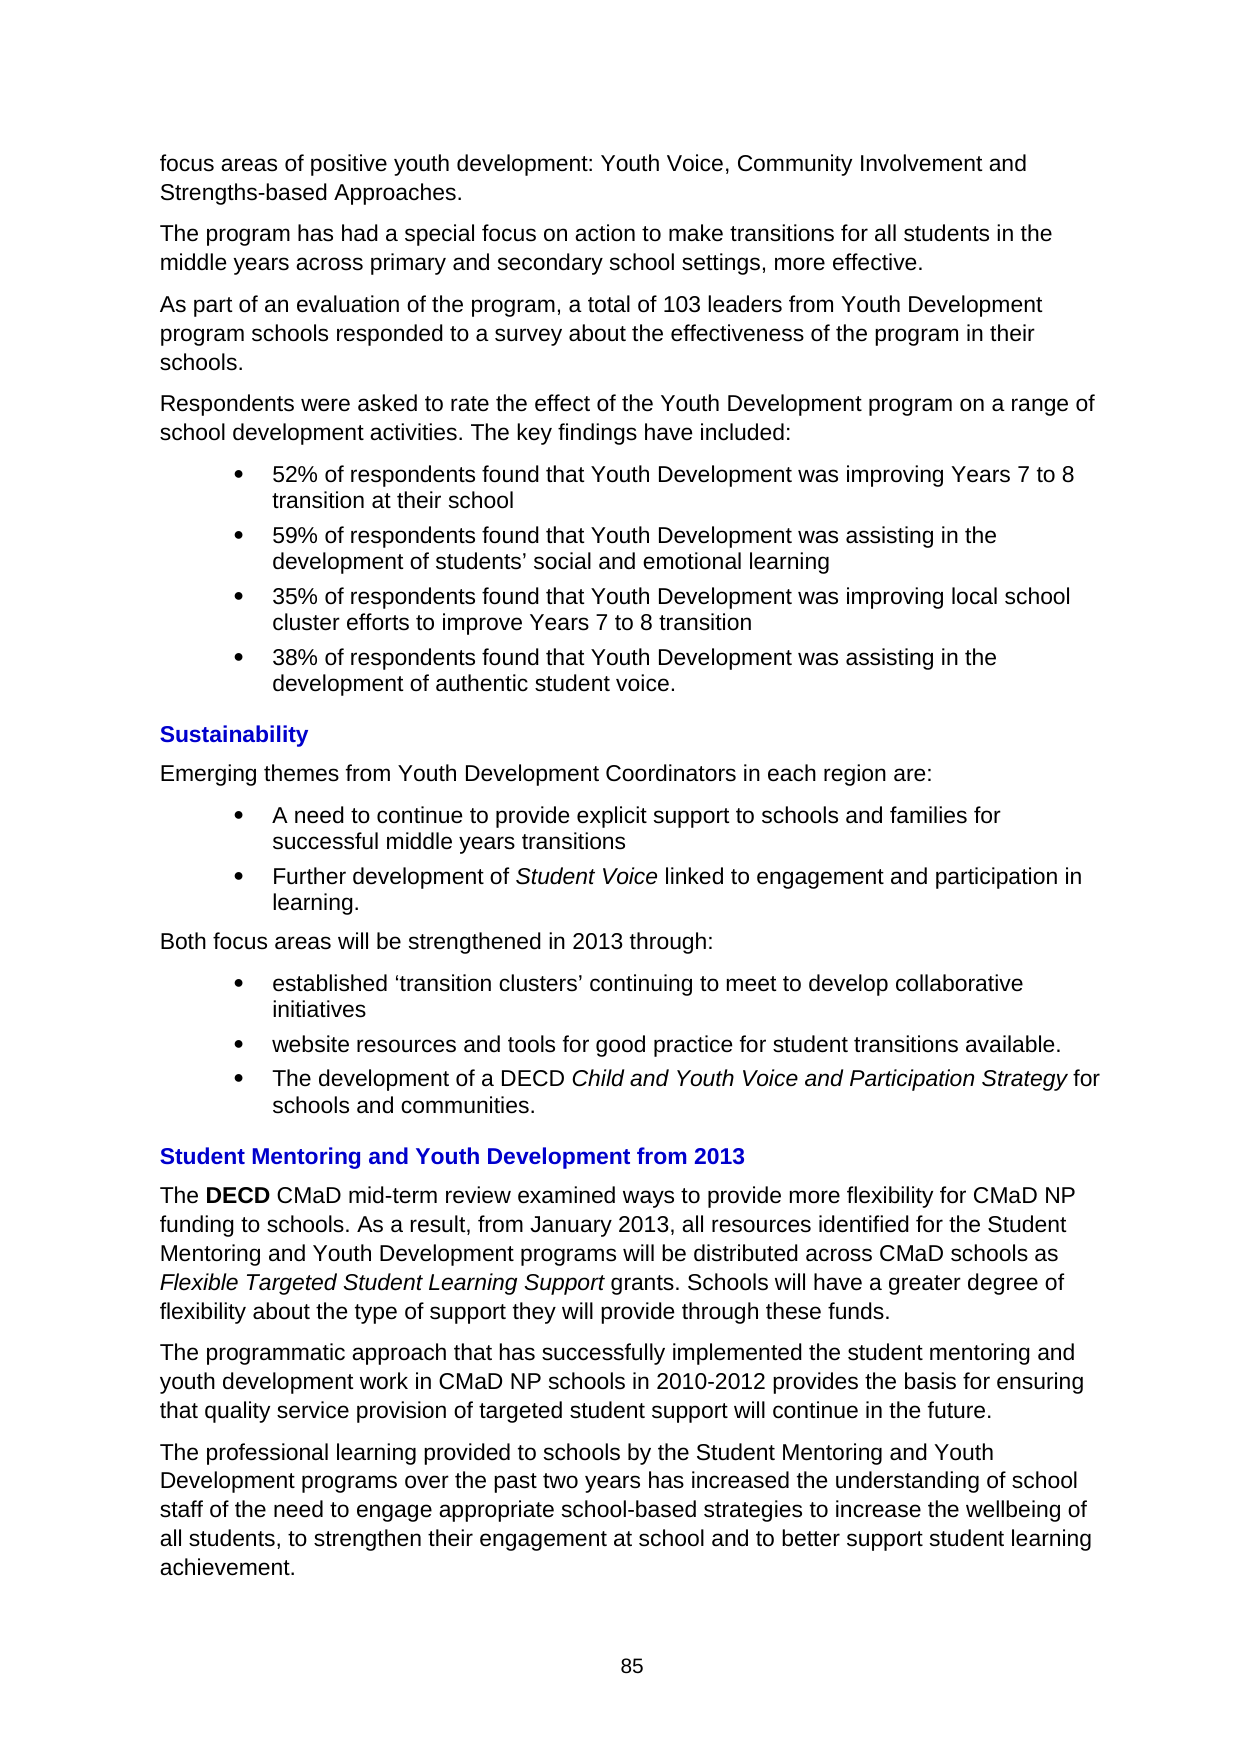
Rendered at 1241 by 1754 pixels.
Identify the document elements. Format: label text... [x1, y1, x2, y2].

text Both focus areas will be strengthened in 2013 through: [159, 928, 1104, 954]
text Emerging themes from Youth Development Coordinators in each region are: [159, 760, 1104, 787]
text The program has had a special focus on action to make transitions for all students in the middle years across primary and secondary school settings, more effective. [159, 220, 1104, 276]
text 52% of respondents found that Youth Development was improving Years 7 to 8 transition at their school [234, 461, 1104, 513]
text established ‘transition clusters’ continuing to meet to develop collaborative initiatives [234, 969, 1104, 1022]
text website resources and tools for good practice for student transitions available. [234, 1031, 1104, 1057]
text 59% of respondents found that Youth Development was assisting in the development of students’ social and emotional learning [234, 522, 1104, 574]
text Student Mentoring and Youth Development from 2013 [159, 1143, 1104, 1169]
text Further development of Student Voice linked to engagement and participation in learning. [234, 863, 1104, 916]
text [159, 150, 1104, 205]
text The programmatic approach that has successfully implemented the student mentoring and youth development work in CMaD NP schools in 2010-2012 provides the basis for ensuring that quality service provision of targeted student support will continue in the future. [159, 1339, 1104, 1423]
text A need to continue to provide explicit support to schools and families for successful middle years transitions [234, 802, 1104, 854]
text 35% of respondents found that Youth Development was improving local school cluster efforts to improve Years 7 to 8 transition [234, 583, 1104, 635]
text As part of an evaluation of the program, a total of 103 leaders from Youth Development program schools responded to a survey about the effectiveness of the program in their schools. [159, 291, 1104, 375]
text Respondents were asked to rate the effect of the Youth Development program on a range of school development activities. The key findings have included: [159, 390, 1104, 446]
text Sustainability [159, 721, 1104, 748]
text The professional learning provided to schools by the Student Mentoring and Youth Development programs over the past two years has increased the understanding of school staff of the need to engage appropriate school-based strategies to increase the wellbeing of all students, to strengthen their engagement at school and to better support student learning achievement. [159, 1438, 1104, 1581]
text 38% of respondents found that Youth Development was assisting in the development of authentic student voice. [234, 644, 1104, 696]
text The development of a DECD Child and Youth Voice and Participation Strategy for schools and communities. [234, 1065, 1104, 1118]
text The DECD CMaD mid-term review examined ways to provide more flexibility for CMaD NP funding to schools. As a result, from January 2013, all resources identified for the Student Mentoring and Youth Development programs will be distributed across CMaD schools as Flexible Targeted Student Learning Support grants. Schools will have a greater degree of flexibility about the type of support they will provide through these funds. [159, 1182, 1104, 1324]
